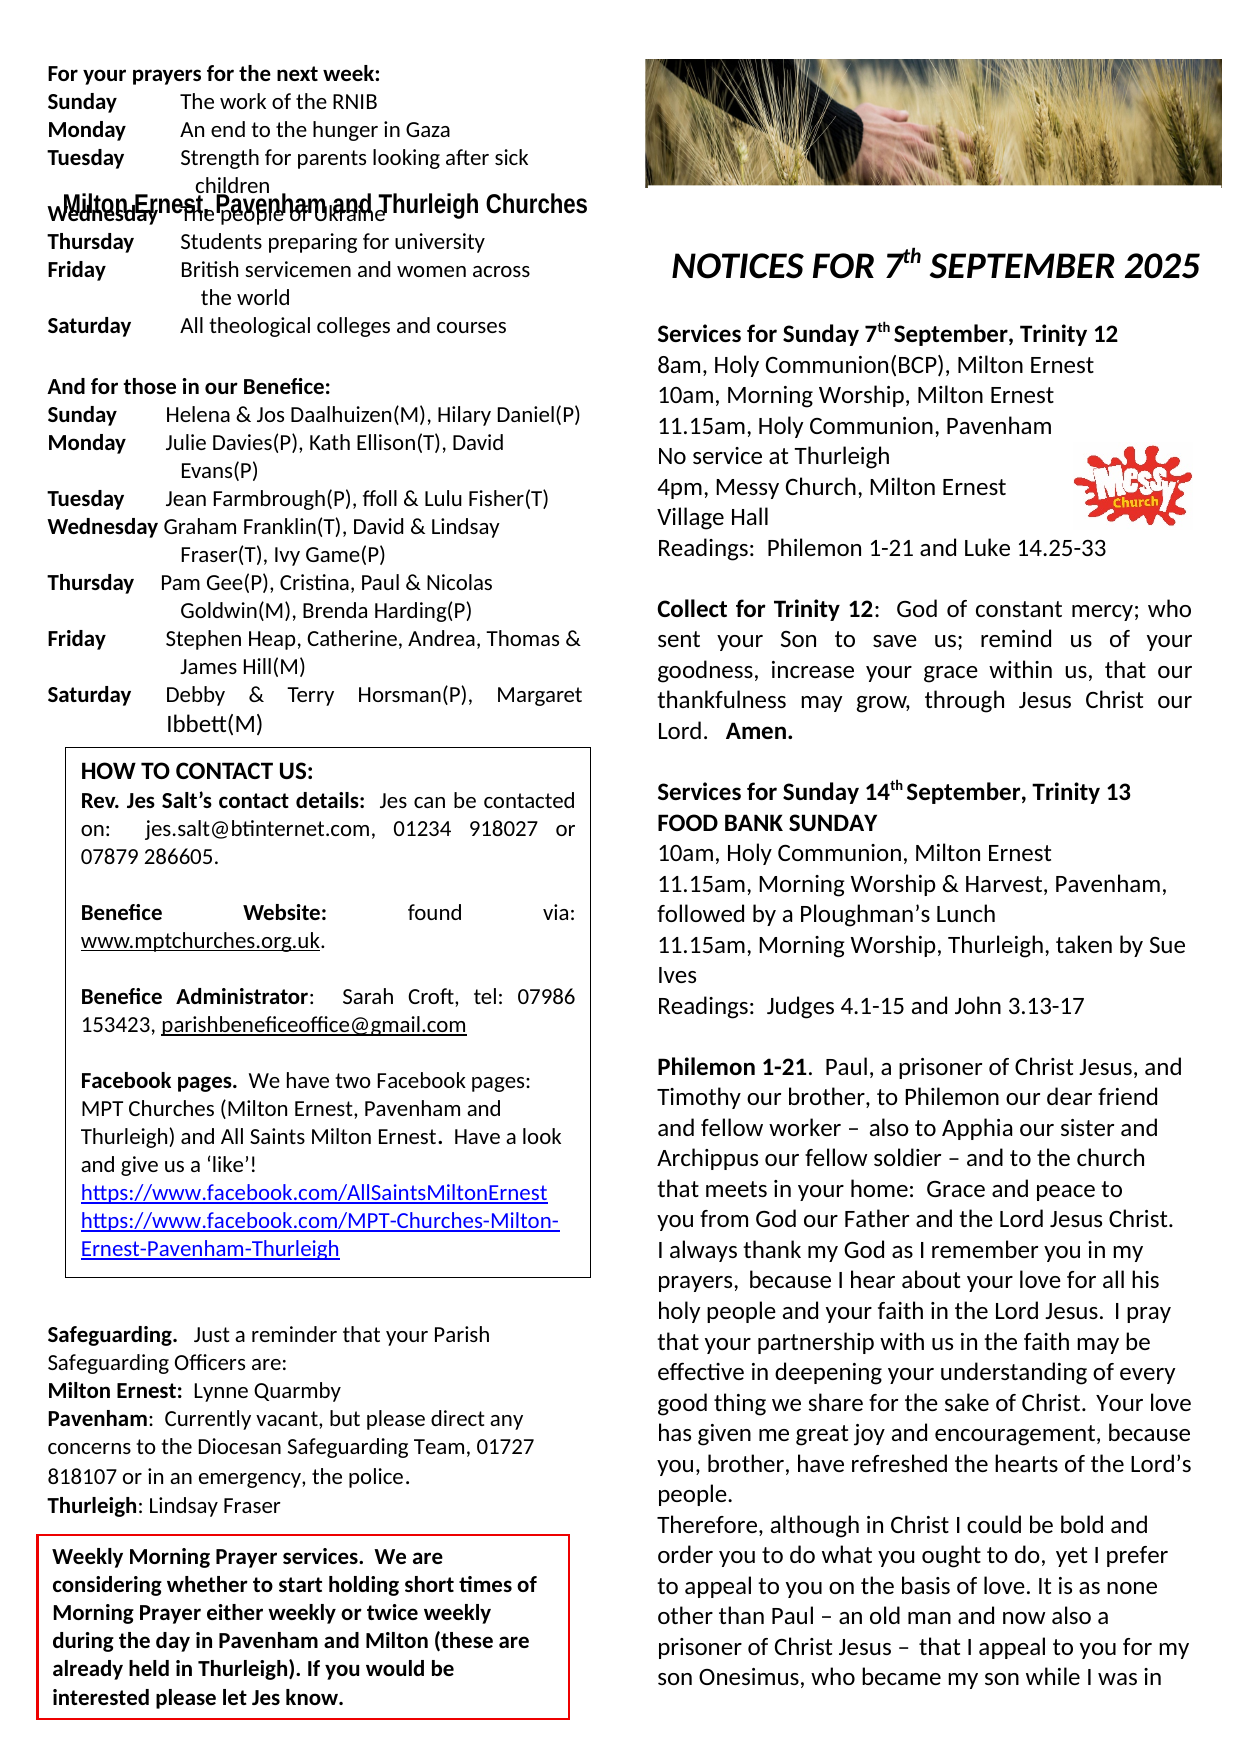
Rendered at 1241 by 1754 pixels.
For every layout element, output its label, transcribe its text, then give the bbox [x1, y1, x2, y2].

text Sunday The work of the RNIB [47, 87, 583, 115]
text 10am, Holy Communion, Milton Ernest [657, 837, 1193, 868]
text Readings: Judges 4.1-15 and John 3.13-17 [657, 990, 1193, 1020]
text Monday An end to the hunger in Gaza [0, 115, 583, 143]
text 10am, Morning Worship, Milton Ernest [657, 379, 1193, 410]
text For your prayers for the next week: [47, 59, 583, 87]
text I always thank my God as I remember you in my prayers, because I hear about your love for all his holy people and your faith in the Lord Jesus. I pray that your partnership with us in the faith may be effective in deepening your understanding of every good thing we share for the sake of Christ. Your love has given me great joy and encouragement, because you, brother, have refreshed the hearts of the Lord’s people. [657, 1234, 1193, 1509]
text Services for Sunday 14th September, Trinity 13 FOOD BANK SUNDAY [657, 776, 1193, 837]
text Pavenham: Currently vacant, but please direct any concerns to the Diocesan Safeguarding Team, 01727 818107 or in an emergency, the police. [47, 1404, 583, 1491]
text Thurleigh: Lindsay Fraser [47, 1491, 583, 1519]
text 11.15am, Morning Worship, Thurleigh, taken by Sue Ives [657, 929, 1193, 990]
picture [645, 59, 1222, 188]
text Collect for Trinity 12: God of constant mercy; who sent your Son to save us; remind us of your goodness, increase your grace within us, that our thankfulness may grow, through Jesus Christ our Lord. Amen. [657, 593, 1193, 746]
text Tuesday Strength for parents looking after sick children [47, 143, 583, 199]
text 11.15am, Holy Communion, Pavenham [657, 410, 1193, 441]
text Thursday Students preparing for university [0, 227, 583, 255]
text Monday Julie Davies(P), Kath Ellison(T), David Evans(P) [47, 428, 583, 484]
text 4pm, Messy Church, Milton Ernest Village Hall [657, 471, 1193, 532]
text Sunday Helena & Jos Daalhuizen(M), Hilary Daniel(P) [47, 400, 583, 428]
text Wednesday Graham Franklin(T), David & Lindsay Fraser(T), Ivy Game(P) [47, 512, 583, 568]
text Wednesday The people of Ukraine [47, 199, 583, 227]
text Friday Friday British servicemen and women across [0, 255, 583, 283]
picture [1072, 442, 1193, 530]
text Readings: Philemon 1-21 and Luke 14.25-33 [657, 532, 1193, 563]
text For yFriday And for those in our Benefice: [0, 370, 583, 400]
text Friday Stephen Heap, Catherine, Andrea, Thomas & James Hill(M) [47, 624, 583, 681]
text 8am, Holy Communion(BCP), Milton Ernest [657, 349, 1193, 379]
text Saturday Debby & Terry Horsman(P), Margaret Ibbett(M) [47, 681, 583, 739]
text Saturday All theological colleges and courses [47, 311, 583, 339]
text Milton Ernest: Lynne Quarmby [47, 1376, 583, 1404]
text Philemon 1-21. Paul, a prisoner of Christ Jesus, and Timothy our brother, to Philemon our dear friend and fellow worker – also to Apphia our sister and Archippus our fellow soldier – and to the church that meets in your home: Grace and peace to you from God our Father and the Lord Jesus Christ. [657, 1051, 1193, 1234]
text Thursday Pam Gee(P), Cristina, Paul & Nicolas Goldwin(M), Brenda Harding(P) [47, 568, 583, 624]
text Safeguarding. Just a reminder that your Parish Safeguarding Officers are: [47, 1320, 583, 1376]
text Tuesday Jean Farmbrough(P), ffoll & Lulu Fisher(T) [47, 484, 583, 512]
text 11.15am, Morning Worship & Harvest, Pavenham, followed by a Ploughman’s Lunch [657, 868, 1193, 929]
text Services for Sunday 7th September, Trinity 12 [657, 318, 1193, 349]
text No service at Thurleigh [657, 441, 1193, 471]
text the world [0, 283, 583, 311]
text NOTICES FOR 7th SEPTEMBER 2025 [657, 242, 1218, 288]
